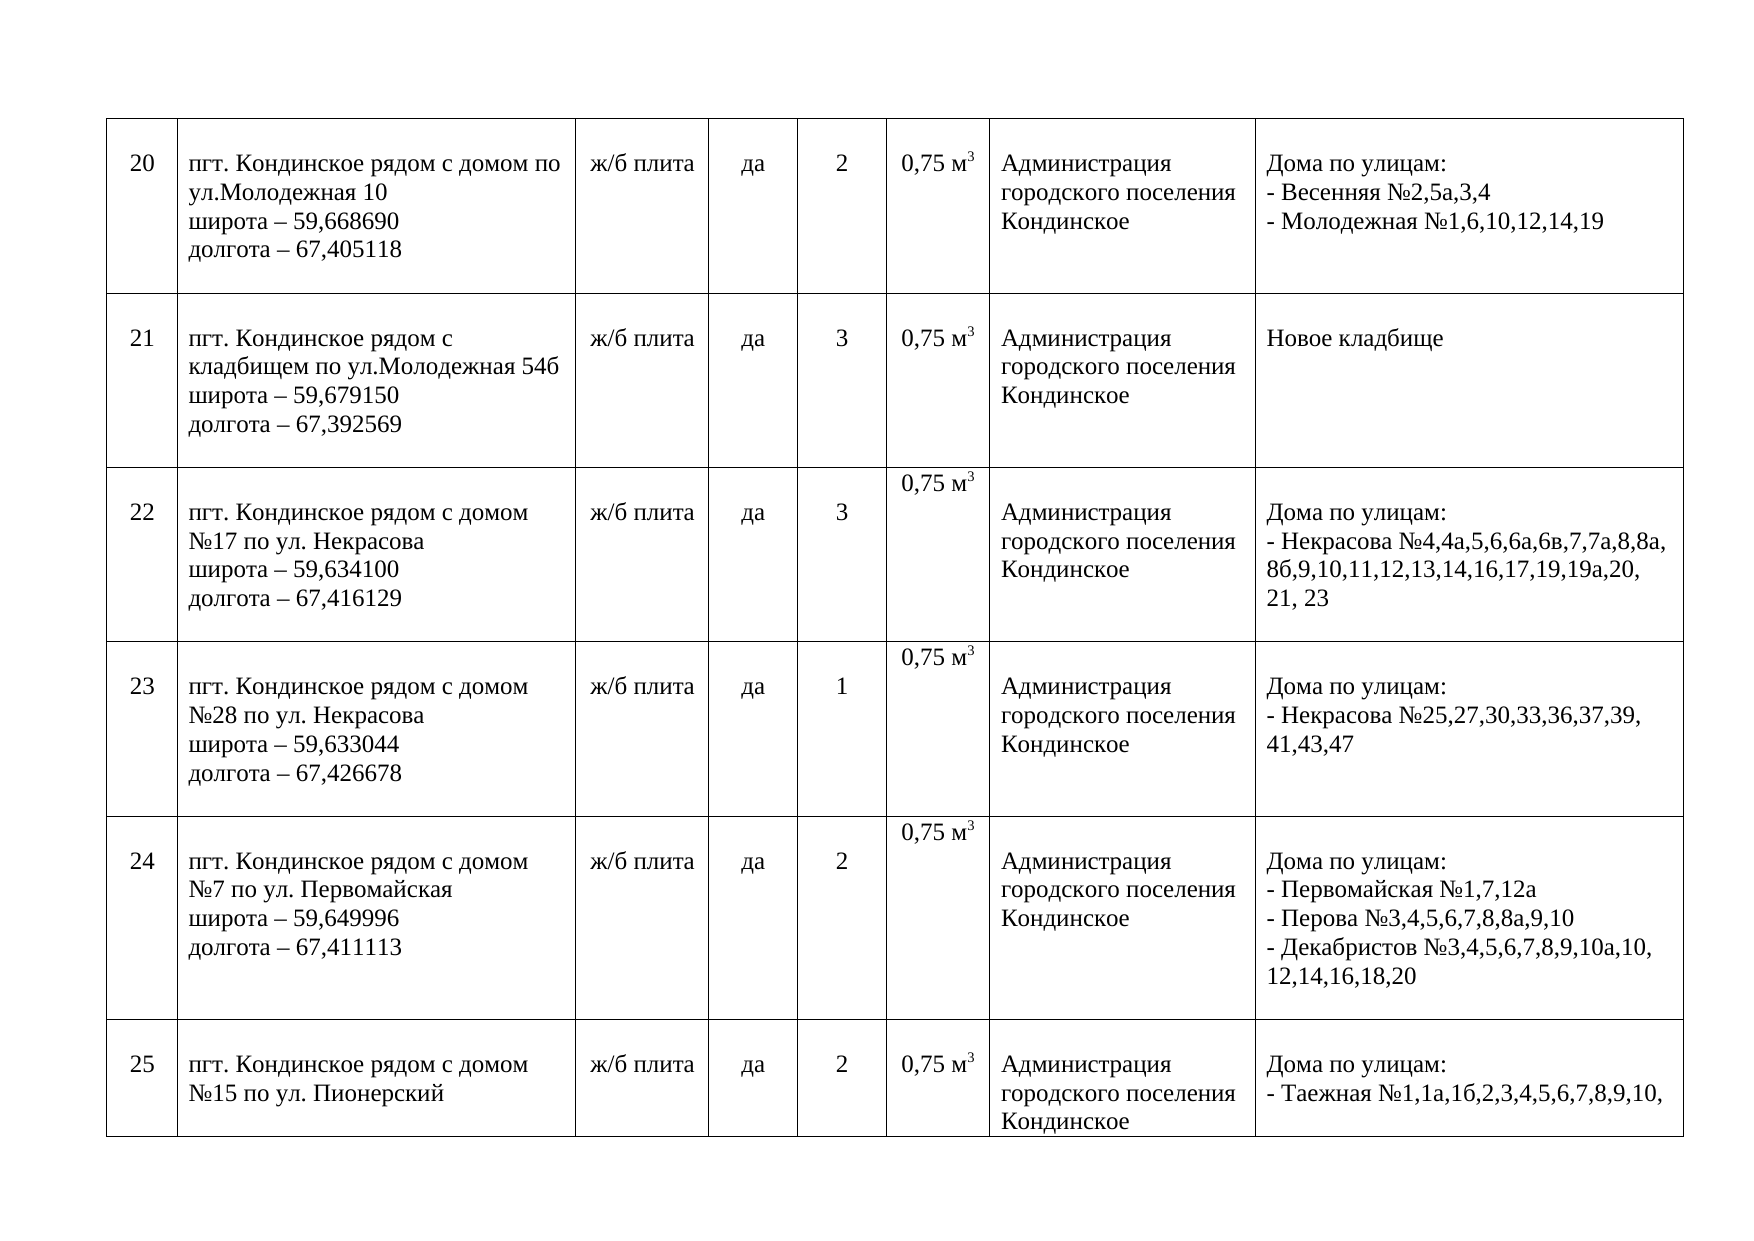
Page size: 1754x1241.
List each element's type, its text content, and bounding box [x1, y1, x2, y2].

table_cell 25 [107, 1020, 177, 1136]
table_cell ж/б плита [576, 468, 708, 641]
table_cell 3 [798, 294, 886, 467]
table_cell ж/б плита [576, 294, 708, 467]
table_cell ж/б плита [576, 119, 708, 292]
table_cell пгт. Кондинское рядом с кладбищем по ул.Молодежная 54б широта – 59,679150 долгота – 67,392569 [178, 294, 575, 467]
table_cell 3 [798, 468, 886, 641]
table_cell Администрация городского поселения Кондинское [990, 294, 1255, 467]
table_cell ж/б плита [576, 642, 708, 816]
table_cell Новое кладбище [1256, 294, 1683, 467]
table_cell 0,75 м3 [887, 1020, 989, 1136]
table_cell 23 [107, 642, 177, 816]
table_cell ж/б плита [576, 817, 708, 1019]
table_cell Дома по улицам: - Некрасова №25,27,30,33,36,37,39, 41,43,47 [1256, 642, 1683, 816]
table_cell 22 [107, 468, 177, 641]
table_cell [178, 1020, 575, 1136]
table_cell пгт. Кондинское рядом с домом №17 по ул. Некрасова широта – 59,634100 долгота – 67,416129 [178, 468, 575, 641]
table_cell да [709, 1020, 797, 1136]
table_cell да [709, 468, 797, 641]
table_cell 1 [798, 642, 886, 816]
table_cell пгт. Кондинское рядом с домом №28 по ул. Некрасова широта – 59,633044 долгота – 67,426678 [178, 642, 575, 816]
table_cell 24 [107, 817, 177, 1019]
table_cell пгт. Кондинское рядом с домом по ул.Молодежная 10 широта – 59,668690 долгота – 67,405118 [178, 119, 575, 292]
table_cell 2 [798, 119, 886, 292]
table_cell 2 [798, 817, 886, 1019]
table_cell пгт. Кондинское рядом с домом №7 по ул. Первомайская широта – 59,649996 долгота – 67,411113 [178, 817, 575, 1019]
table_cell Администрация городского поселения Кондинское [990, 642, 1255, 816]
table_cell да [709, 119, 797, 292]
table_cell 0,75 м3 [887, 642, 989, 816]
table_cell да [709, 294, 797, 467]
table_cell 0,75 м3 [887, 817, 989, 1019]
table_cell Администрация городского поселения Кондинское [990, 817, 1255, 1019]
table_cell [1256, 1020, 1683, 1136]
table_cell Дома по улицам: - Весенняя №2,5а,3,4 - Молодежная №1,6,10,12,14,19 [1256, 119, 1683, 292]
table_cell 0,75 м3 [887, 468, 989, 641]
table_cell 20 [107, 119, 177, 292]
table_cell Дома по улицам: - Некрасова №4,4а,5,6,6а,6в,7,7а,8,8а, 8б,9,10,11,12,13,14,16,17,19,19а,20, 21, 23 [1256, 468, 1683, 641]
table_cell да [709, 642, 797, 816]
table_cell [990, 1020, 1255, 1136]
table_cell 0,75 м3 [887, 294, 989, 467]
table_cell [990, 119, 1255, 292]
table_cell Дома по улицам: - Первомайская №1,7,12а - Перова №3,4,5,6,7,8,8а,9,10 - Декабристов №3,4,5,6,7,8,9,10а,10, 12,14,16,18,20 [1256, 817, 1683, 1019]
table_cell 2 [798, 1020, 886, 1136]
table_cell Администрация городского поселения Кондинское [990, 468, 1255, 641]
table_cell 0,75 м3 [887, 119, 989, 292]
table_cell ж/б плита [576, 1020, 708, 1136]
table_cell 21 [107, 294, 177, 467]
table_cell да [709, 817, 797, 1019]
